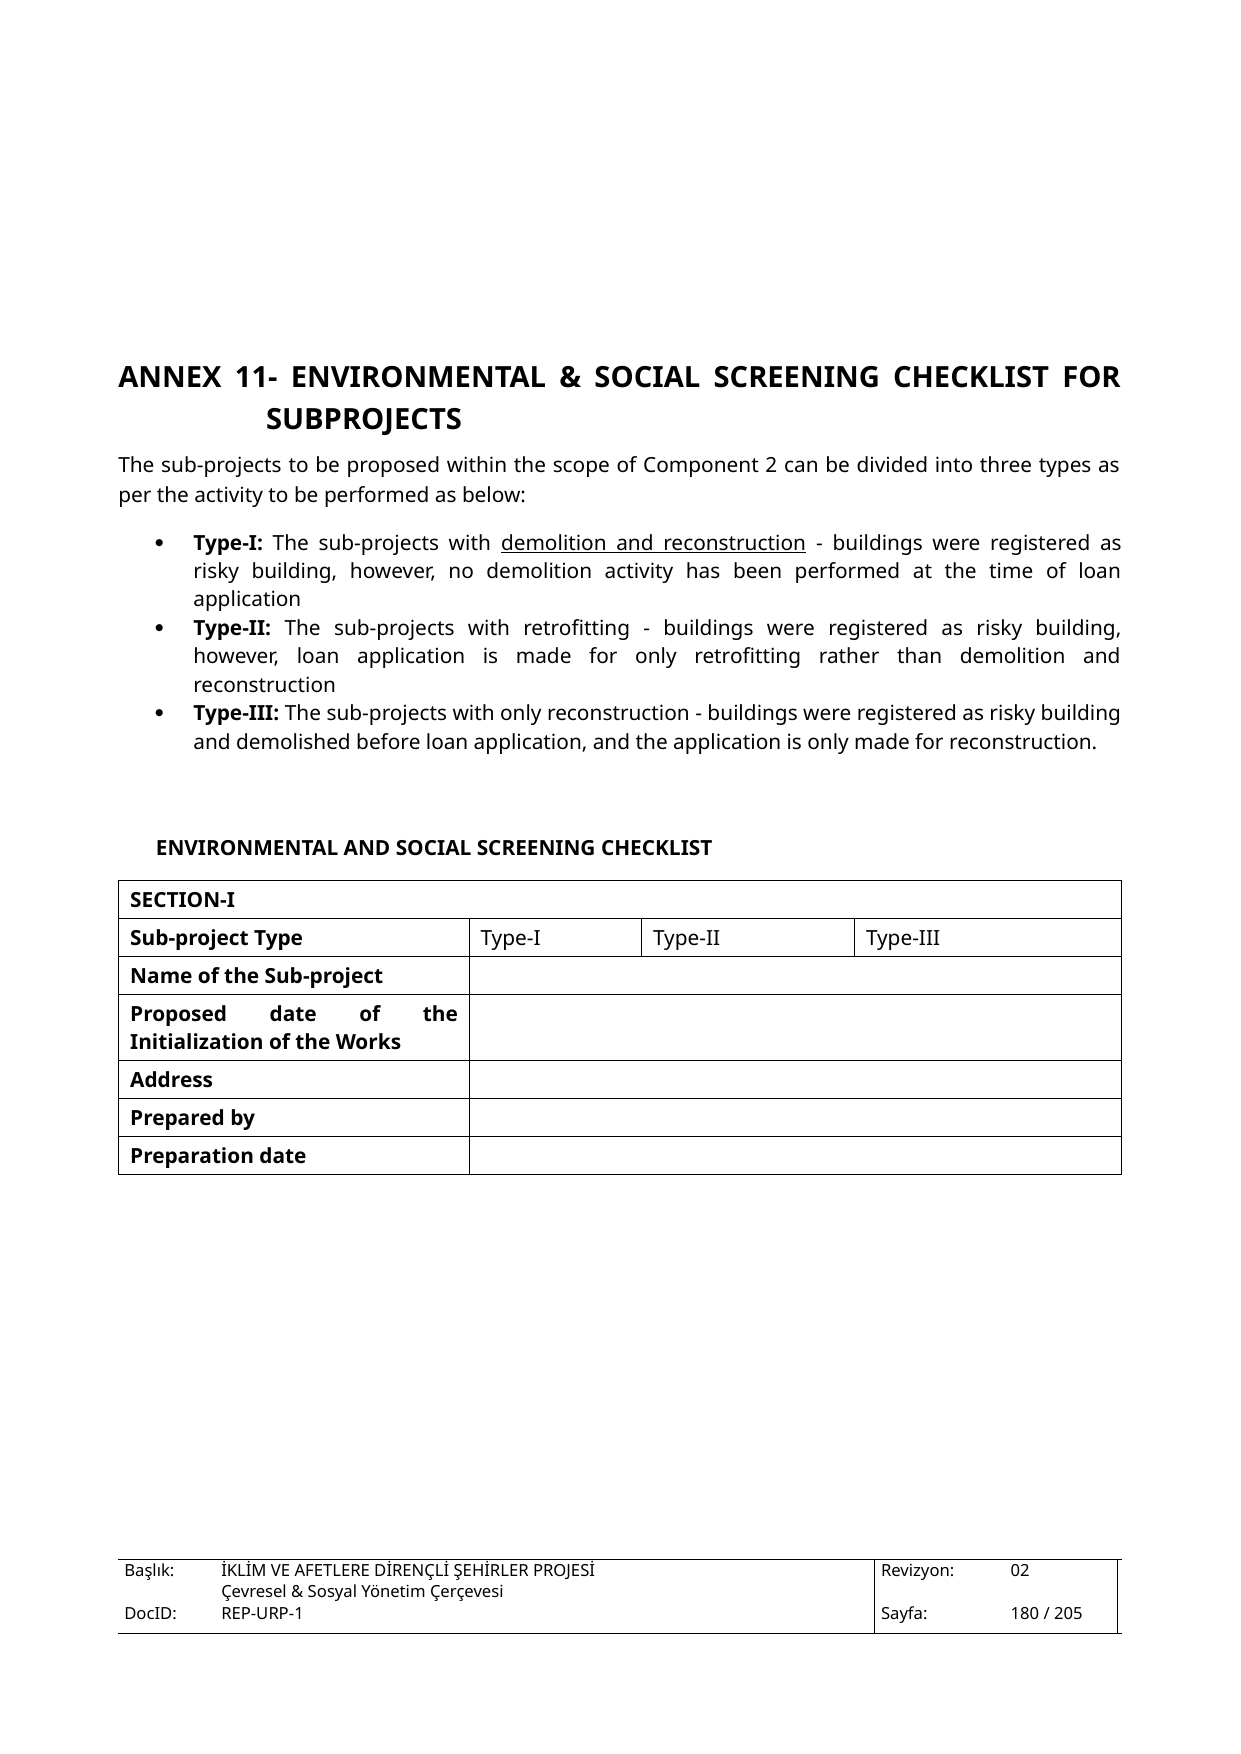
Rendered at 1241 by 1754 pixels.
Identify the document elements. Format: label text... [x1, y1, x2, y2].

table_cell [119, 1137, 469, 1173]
list Type-III: The sub-projects with only reconstruction - buildings were registered as risky building and demolished before loan application, and the application is only made for reconstruction. [156, 698, 1122, 755]
text The sub-projects to be proposed within the scope of Component 2 can be divided into three types as per the activity to be performed as below: [118, 450, 1122, 509]
text ENVIRONMENTAL AND SOCIAL SCREENING CHECKLIST [156, 833, 1122, 862]
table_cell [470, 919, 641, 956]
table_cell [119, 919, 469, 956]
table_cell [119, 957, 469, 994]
subtitle ANNEX 11- ENVIRONMENTAL & SOCIAL SCREENING CHECKLIST FOR SUBPROJECTS [118, 356, 1122, 438]
list Type-I: The sub-projects with demolition and reconstruction - buildings were registered as risky building, however, no demolition activity has been performed at the time of loan application [156, 528, 1122, 613]
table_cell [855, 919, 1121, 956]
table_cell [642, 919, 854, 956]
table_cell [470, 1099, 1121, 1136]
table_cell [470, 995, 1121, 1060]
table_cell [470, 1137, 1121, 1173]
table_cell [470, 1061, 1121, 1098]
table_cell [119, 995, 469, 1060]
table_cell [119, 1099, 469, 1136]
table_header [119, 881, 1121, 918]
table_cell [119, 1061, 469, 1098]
list Type-II: The sub-projects with retrofitting - buildings were registered as risky building, however, loan application is made for only retrofitting rather than demolition and reconstruction [156, 613, 1122, 698]
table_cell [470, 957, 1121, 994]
